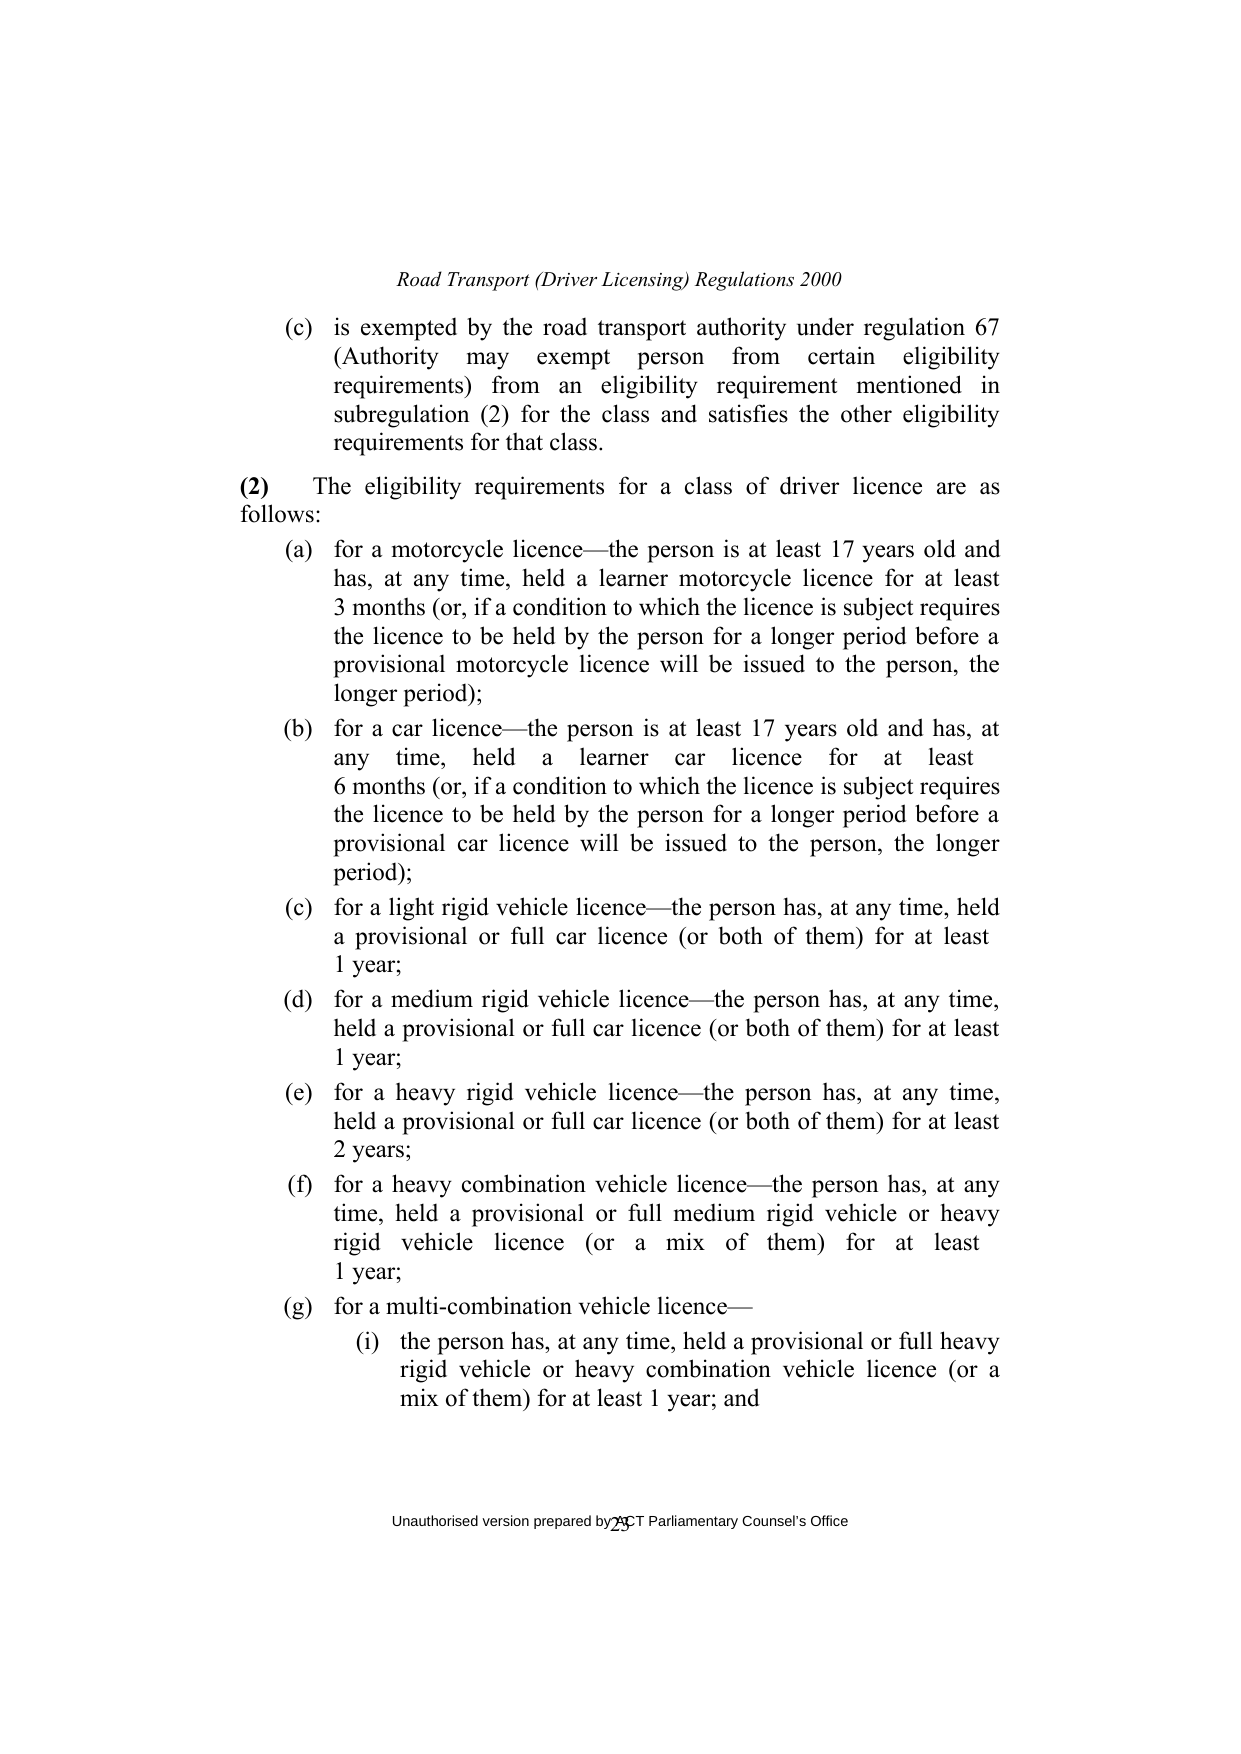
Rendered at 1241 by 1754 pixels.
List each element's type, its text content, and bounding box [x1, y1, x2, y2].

list (c) for a light rigid vehicle licence—the person has, at any time, held a provisional or full car licence (or both of them) for at least 1 year; [239, 892, 1001, 978]
list (i) the person has, at any time, held a provisional or full heavy rigid vehicle or heavy combination vehicle licence (or a mix of them) for at least 1 year; and [239, 1326, 1001, 1412]
list (g) for a multi-combination vehicle licence— [239, 1291, 1001, 1319]
list (c) is exempted by the road transport authority under regulation 67 (Authority may exempt person from certain eligibility requirements) from an eligibility requirement mentioned in subregulation (2) for the class and satisfies the other eligibility requirements for that class. [239, 312, 1001, 456]
list (d) for a medium rigid vehicle licence—the person has, at any time, held a provisional or full car licence (or both of them) for at least 1 year; [239, 984, 1001, 1071]
list (e) for a heavy rigid vehicle licence—the person has, at any time, held a provisional or full car licence (or both of them) for at least 2 years; [239, 1077, 1001, 1163]
list (2) The eligibility requirements for a class of driver licence are as follows: [239, 471, 1001, 528]
list (b) for a car licence—the person is at least 17 years old and has, at any time, held a learner car licence for at least 6 months (or, if a condition to which the licence is subject requires the licence to be held by the person for a longer period before a provisional car licence will be issued to the person, the longer period); [239, 713, 1001, 886]
list (f) for a heavy combination vehicle licence—the person has, at any time, held a provisional or full medium rigid vehicle or heavy rigid vehicle licence (or a mix of them) for at least 1 year; [239, 1169, 1001, 1284]
list (a) for a motorcycle licence—the person is at least 17 years old and has, at any time, held a learner motorcycle licence for at least 3 months (or, if a condition to which the licence is subject requires the licence to be held by the person for a longer period before a provisional motorcycle licence will be issued to the person, the longer period); [239, 534, 1001, 707]
